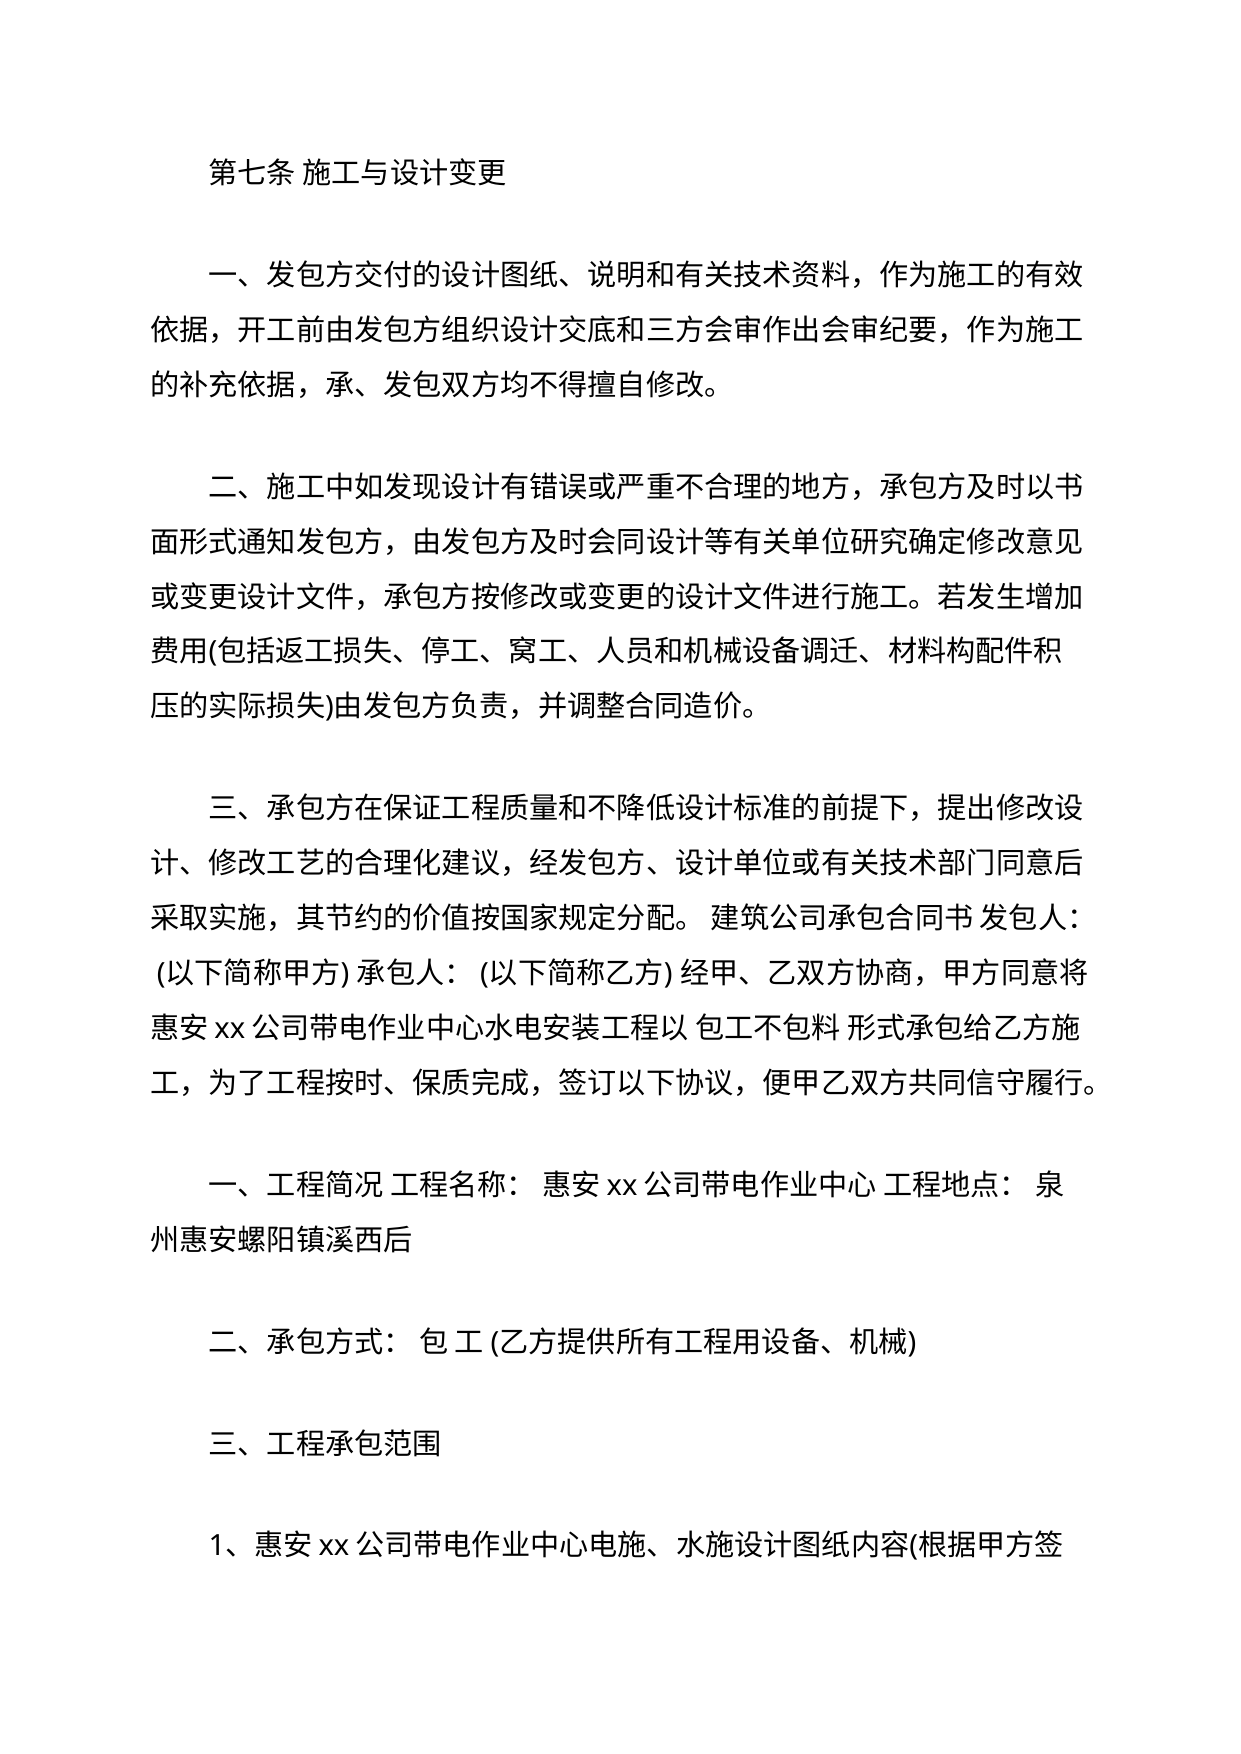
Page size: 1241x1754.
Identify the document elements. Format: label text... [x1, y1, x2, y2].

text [150, 1522, 1090, 1564]
text 二、承包方式： 包 工 (乙方提供所有工程用设备、机械) [150, 1318, 1090, 1361]
text 三、工程承包范围 [150, 1420, 1090, 1462]
text 一、工程简况 工程名称： 惠安xx公司带电作业中心 工程地点： 泉州惠安螺阳镇溪西后 [150, 1161, 1090, 1259]
text 一、发包方交付的设计图纸、说明和有关技术资料，作为施工的有效依据，开工前由发包方组织设计交底和三方会审作出会审纪要，作为施工的补充依据，承、发包双方均不得擅自修改。 [150, 252, 1090, 404]
text 第七条 施工与设计变更 [150, 150, 1090, 192]
text 二、施工中如发现设计有错误或严重不合理的地方，承包方及时以书面形式通知发包方，由发包方及时会同设计等有关单位研究确定修改意见或变更设计文件，承包方按修改或变更的设计文件进行施工。若发生增加费用(包括返工损失、停工、窝工、人员和机械设备调迁、材料构配件积压的实际损失)由发包方负责，并调整合同造价。 [150, 463, 1090, 725]
text 三、承包方在保证工程质量和不降低设计标准的前提下，提出修改设计、修改工艺的合理化建议，经发包方、设计单位或有关技术部门同意后采取实施，其节约的价值按国家规定分配。 建筑公司承包合同书 发包人： (以下简称甲方) 承包人： (以下简称乙方) 经甲、乙双方协商，甲方同意将惠安xx公司带电作业中心水电安装工程以 包工不包料 形式承包给乙方施工，为了工程按时、保质完成，签订以下协议，便甲乙双方共同信守履行。 [150, 785, 1090, 1102]
